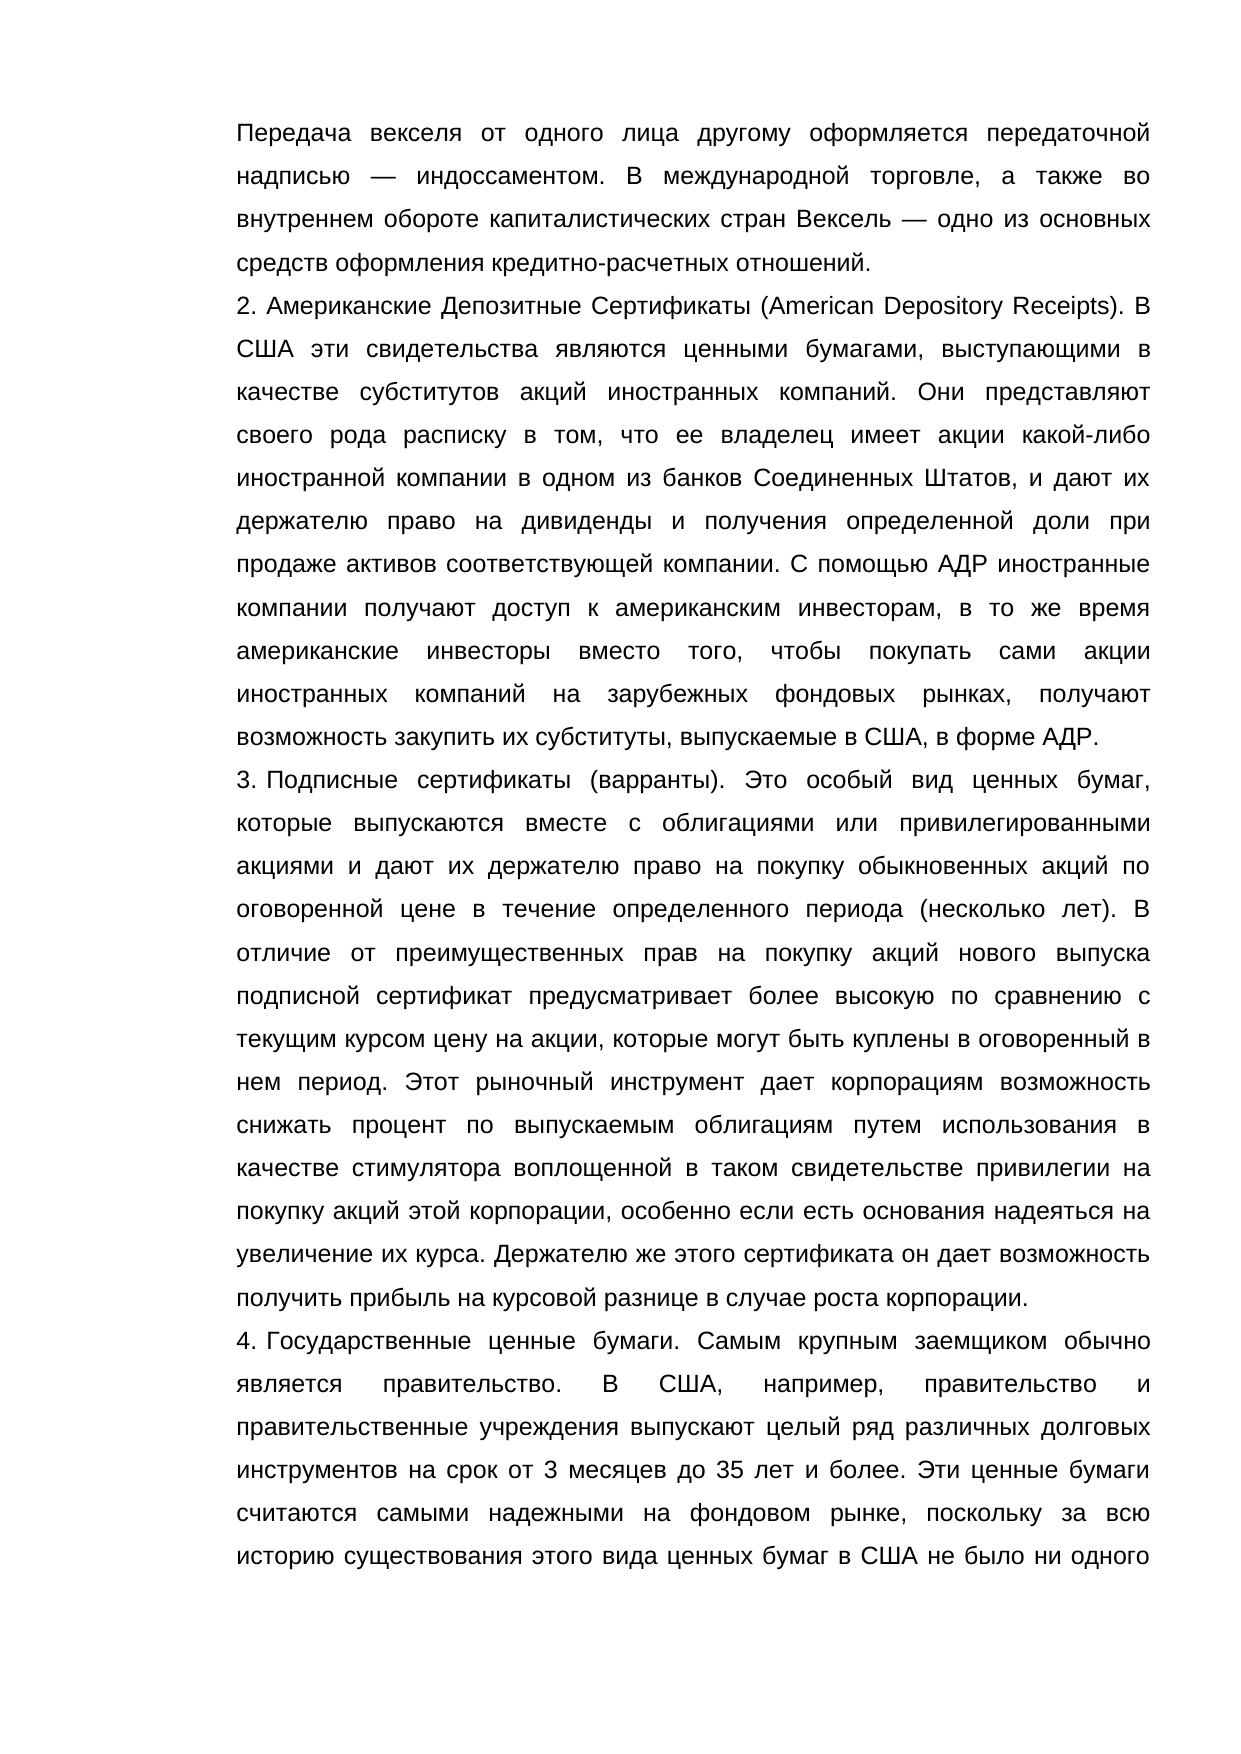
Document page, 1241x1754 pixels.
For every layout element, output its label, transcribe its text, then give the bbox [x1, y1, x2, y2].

list Американские Депозитные Сертификаты (American Depository Receipts). В США эти свидетельства являются ценными бумагами, выступающими в качестве субститутов акций иностранных компаний. Они представляют своего рода расписку в том, что ее владелец имеет акции какой-либо иностранной компании в одном из банков Соединенных Штатов, и дают их держателю право на дивиденды и получения определенной доли при продаже активов соответствующей компании. С помощью АДР иностранные компании получают доступ к американским инвесторам, в то же время американские инвесторы вместо того, чтобы покупать сами акции иностранных компаний на зарубежных фондовых рынках, получают возможность закупить их субституты, выпускаемые в США, в форме АДР. [236, 291, 1152, 751]
list Подписные сертификаты (варранты). Это особый вид ценных бумаг, которые выпускаются вместе с облигациями или привилегированными акциями и дают их держателю право на покупку обыкновенных акций по оговоренной цене в течение определенного периода (несколько лет). В отличие от преимущественных прав на покупку акций нового выпуска подписной сертификат предусматривает более высокую по сравнению с текущим курсом цену на акции, которые могут быть куплены в оговоренный в нем период. Этот рыночный инструмент дает корпорациям возможность снижать процент по выпускаемым облигациям путем использования в качестве стимулятора воплощенной в таком свидетельстве привилегии на покупку акций этой корпорации, особенно если есть основания надеяться на увеличение их курса. Держателю же этого сертификата он дает возможность получить прибыль на курсовой разнице в случае роста корпорации. [236, 765, 1152, 1311]
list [236, 1326, 1152, 1570]
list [236, 118, 1152, 276]
